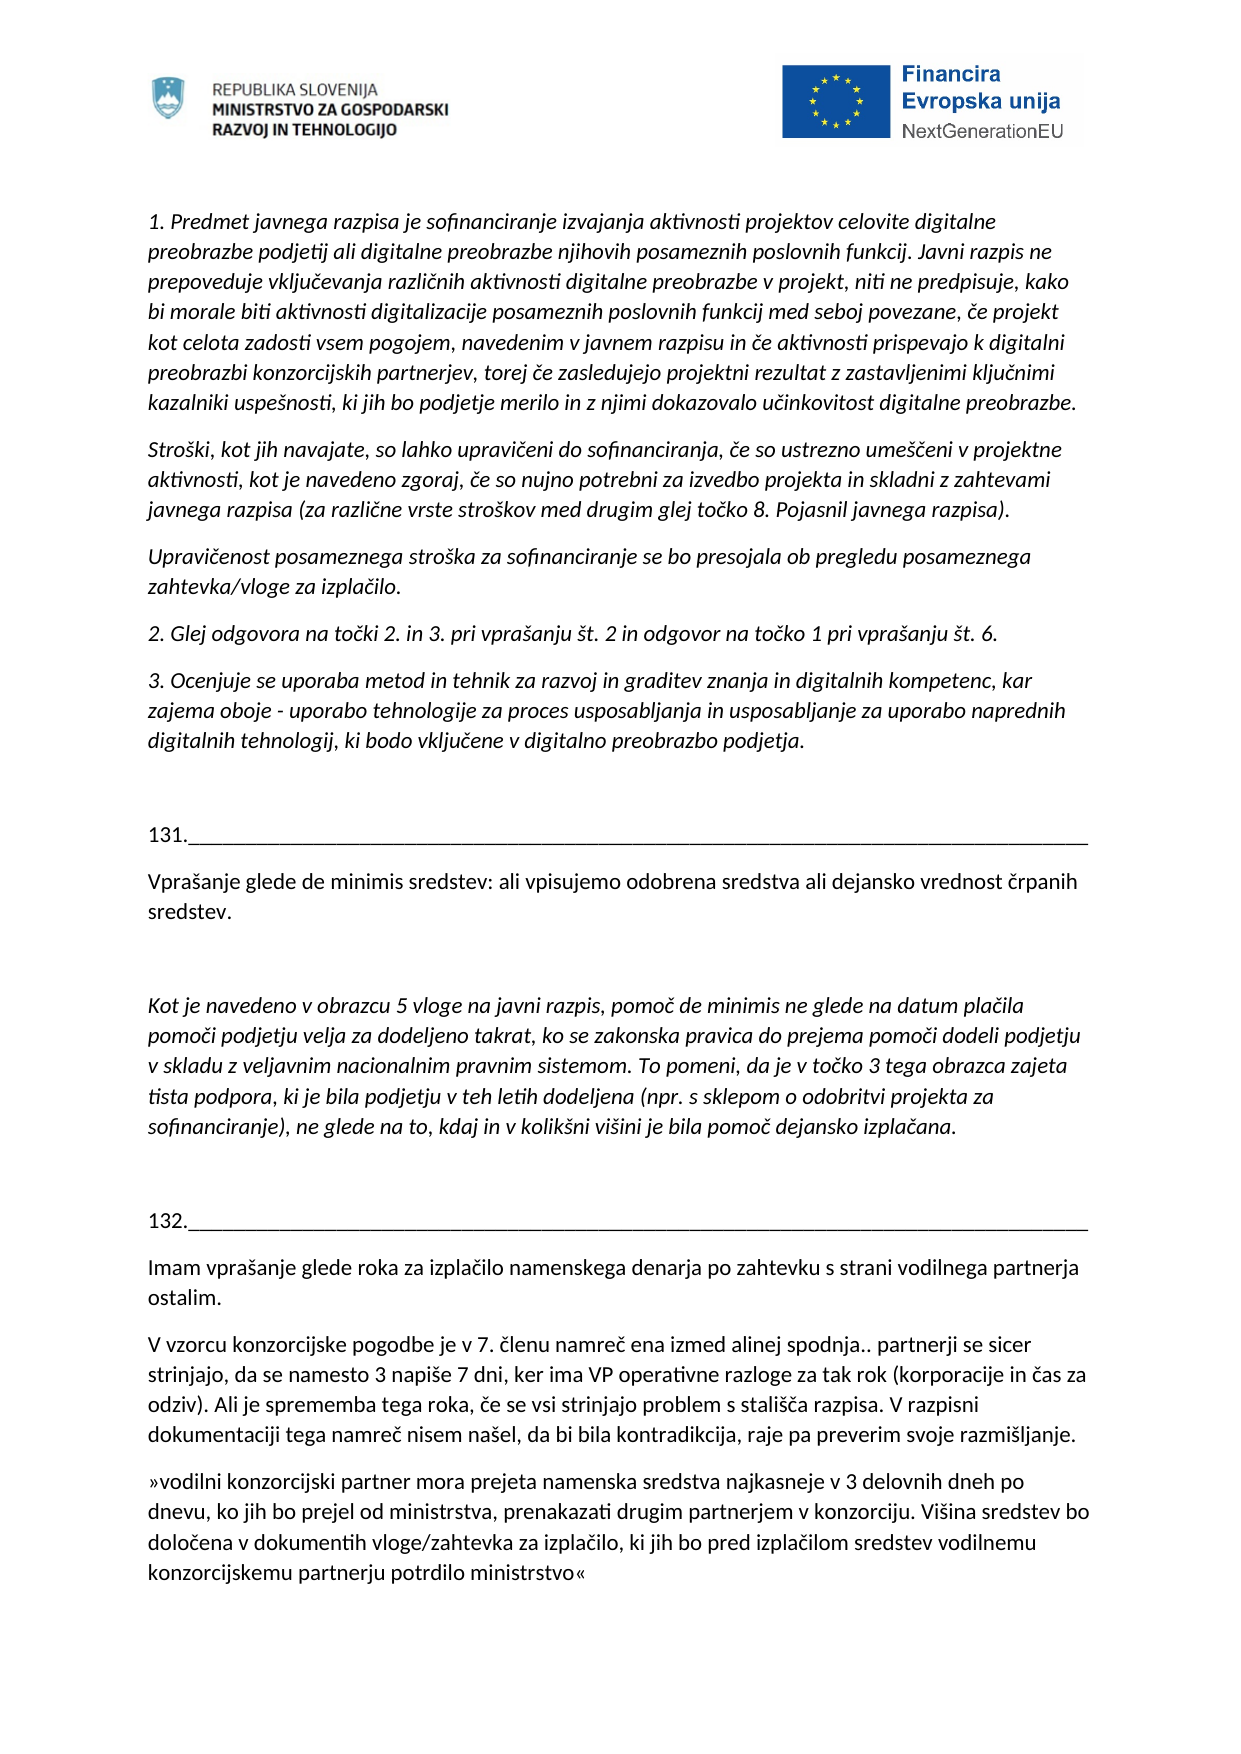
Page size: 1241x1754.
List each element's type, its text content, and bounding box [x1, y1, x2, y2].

text Imam vprašanje glede roka za izplačilo namenskega denarja po zahtevku s strani vodilnega partnerja ostalim. [148, 1253, 1093, 1311]
text Kot je navedeno v obrazcu 5 vloge na javni razpis, pomoč de minimis ne glede na datum plačila pomoči podjetju velja za dodeljeno takrat, ko se zakonska pravica do prejema pomoči dodeli podjetju v skladu z veljavnim nacionalnim pravnim sistemom. To pomeni, da je v točko 3 tega obrazca zajeta tista podpora, ki je bila podjetju v teh letih dodeljena (npr. s sklepom o odobritvi projekta za sofinanciranje), ne glede na to, kdaj in v kolikšni višini je bila pomoč dejansko izplačana. [148, 991, 1093, 1140]
text 2. Glej odgovora na točki 2. in 3. pri vprašanju št. 2 in odgovor na točko 1 pri vprašanju št. 6. [148, 619, 1093, 647]
picture [774, 53, 1084, 147]
text Vprašanje glede de minimis sredstev: ali vpisujemo odobrena sredstva ali dejansko vrednost črpanih sredstev. [148, 867, 1093, 925]
text V vzorcu konzorcijske pogodbe je v 7. členu namreč ena izmed alinej spodnja.. partnerji se sicer strinjajo, da se namesto 3 napiše 7 dni, ker ima VP operativne razloge za tak rok (korporacije in čas za odziv). Ali je sprememba tega roka, če se vsi strinjajo problem s stališča razpisa. V razpisni dokumentaciji tega namreč nisem našel, da bi bila kontradikcija, raje pa preverim svoje razmišljanje. [148, 1330, 1093, 1448]
picture [147, 73, 471, 142]
text 131._______________________________________________________________________________ [148, 820, 1093, 848]
text Upravičenost posameznega stroška za sofinanciranje se bo presojala ob pregledu posameznega zahtevka/vloge za izplačilo. [148, 542, 1093, 600]
text 1. Predmet javnega razpisa je sofinanciranje izvajanja aktivnosti projektov celovite digitalne preobrazbe podjetij ali digitalne preobrazbe njihovih posameznih poslovnih funkcij. Javni razpis ne prepoveduje vključevanja različnih aktivnosti digitalne preobrazbe v projekt, niti ne predpisuje, kako bi morale biti aktivnosti digitalizacije posameznih poslovnih funkcij med seboj povezane, če projekt kot celota zadosti vsem pogojem, navedenim v javnem razpisu in če aktivnosti prispevajo k digitalni preobrazbi konzorcijskih partnerjev, torej če zasledujejo projektni rezultat z zastavljenimi ključnimi kazalniki uspešnosti, ki jih bo podjetje merilo in z njimi dokazovalo učinkovitost digitalne preobrazbe. [148, 207, 1093, 416]
text Stroški, kot jih navajate, so lahko upravičeni do sofinanciranja, če so ustrezno umeščeni v projektne aktivnosti, kot je navedeno zgoraj, če so nujno potrebni za izvedbo projekta in skladni z zahtevami javnega razpisa (za različne vrste stroškov med drugim glej točko 8. Pojasnil javnega razpisa). [148, 435, 1093, 523]
text 3. Ocenjuje se uporaba metod in tehnik za razvoj in graditev znanja in digitalnih kompetenc, kar zajema oboje - uporabo tehnologije za proces usposabljanja in usposabljanje za uporabo naprednih digitalnih tehnologij, ki bodo vključene v digitalno preobrazbo podjetja. [148, 666, 1093, 754]
text 132._______________________________________________________________________________ [148, 1206, 1093, 1234]
text »vodilni konzorcijski partner mora prejeta namenska sredstva najkasneje v 3 delovnih dneh po dnevu, ko jih bo prejel od ministrstva, prenakazati drugim partnerjem v konzorciju. Višina sredstev bo določena v dokumentih vloge/zahtevka za izplačilo, ki jih bo pred izplačilom sredstev vodilnemu konzorcijskemu partnerju potrdilo ministrstvo« [148, 1467, 1093, 1586]
